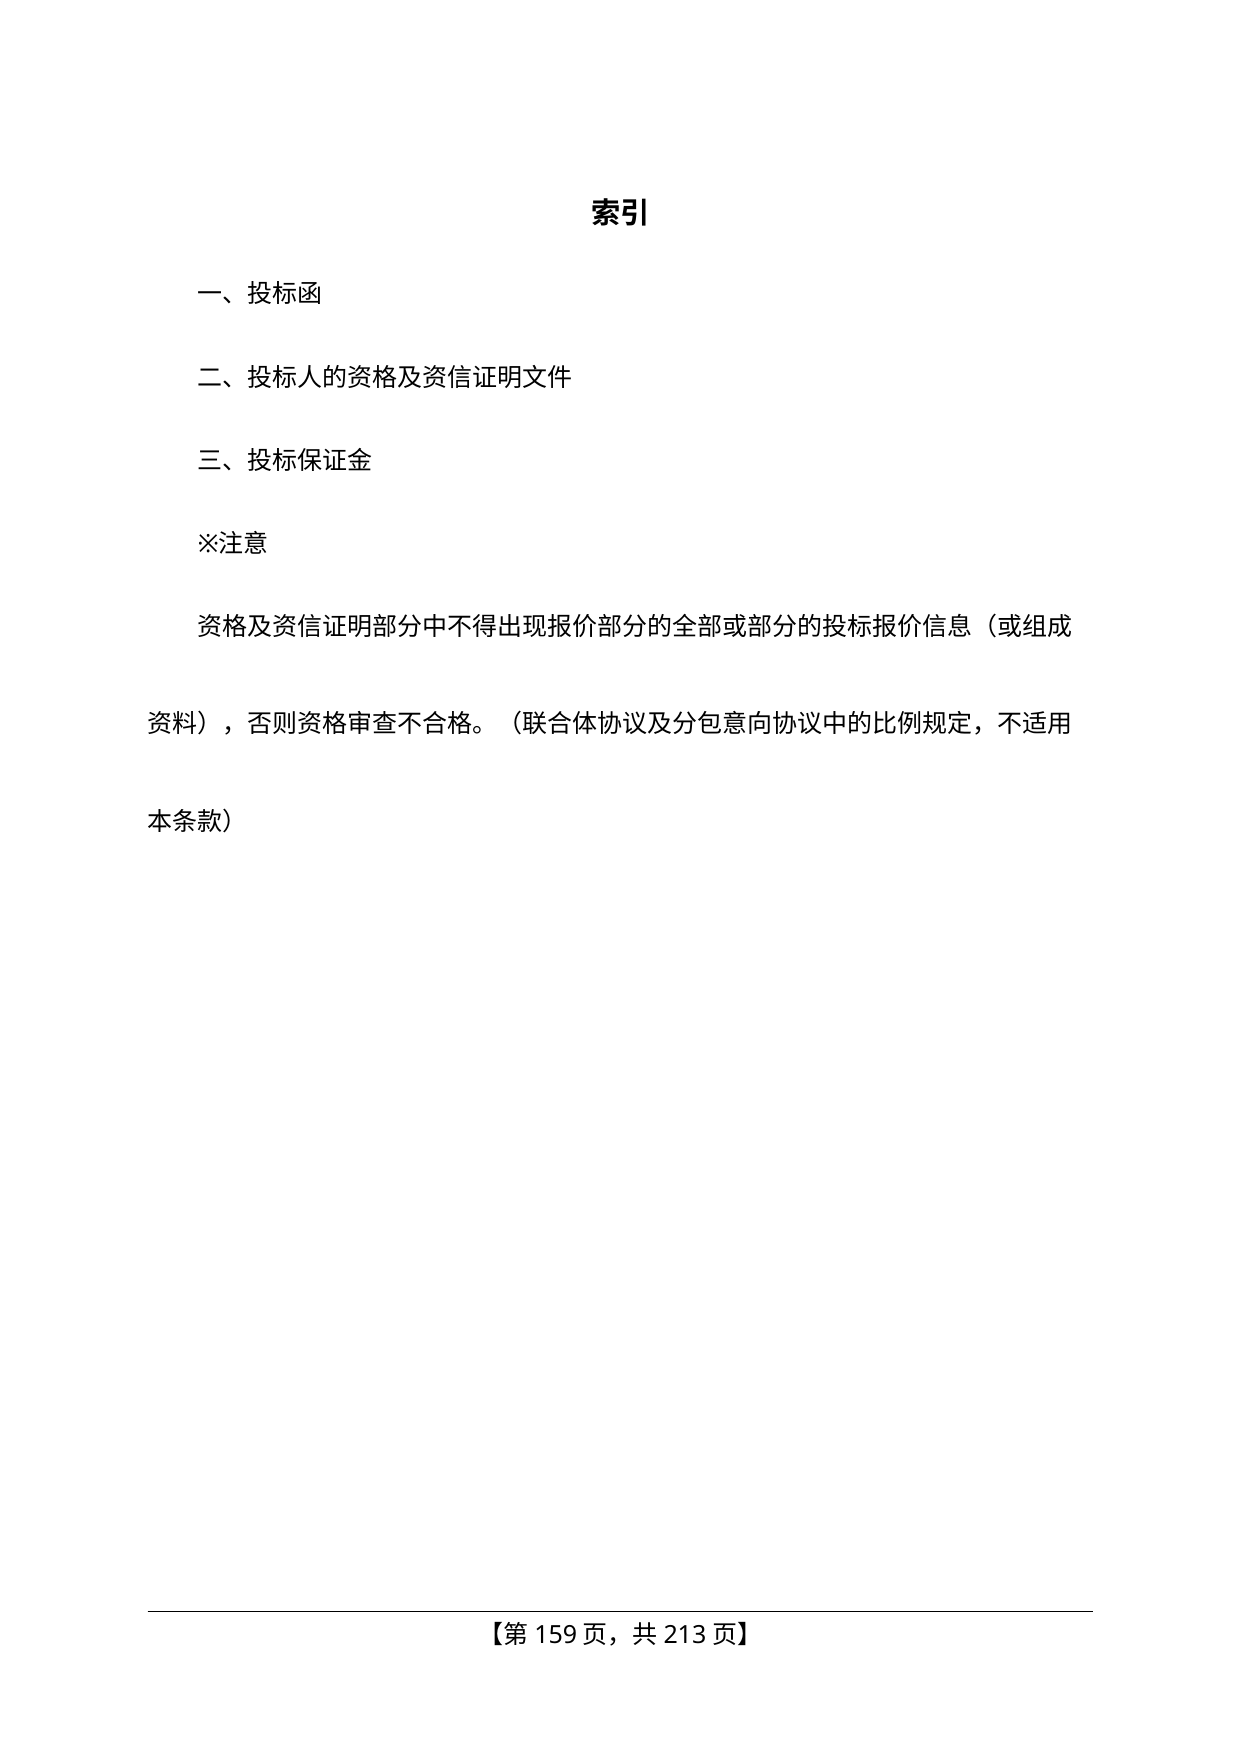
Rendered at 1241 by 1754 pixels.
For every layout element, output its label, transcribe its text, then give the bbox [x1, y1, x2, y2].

text 三、投标保证金 [148, 426, 1092, 491]
text 一、投标函 [148, 259, 1092, 324]
text 索引 [148, 178, 1092, 243]
text ※注意 [148, 509, 1092, 574]
text 资格及资信证明部分中不得出现报价部分的全部或部分的投标报价信息（或组成资料），否则资格审查不合格。（联合体协议及分包意向协议中的比例规定，不适用本条款） [148, 592, 1092, 852]
text 二、投标人的资格及资信证明文件 [148, 343, 1092, 408]
